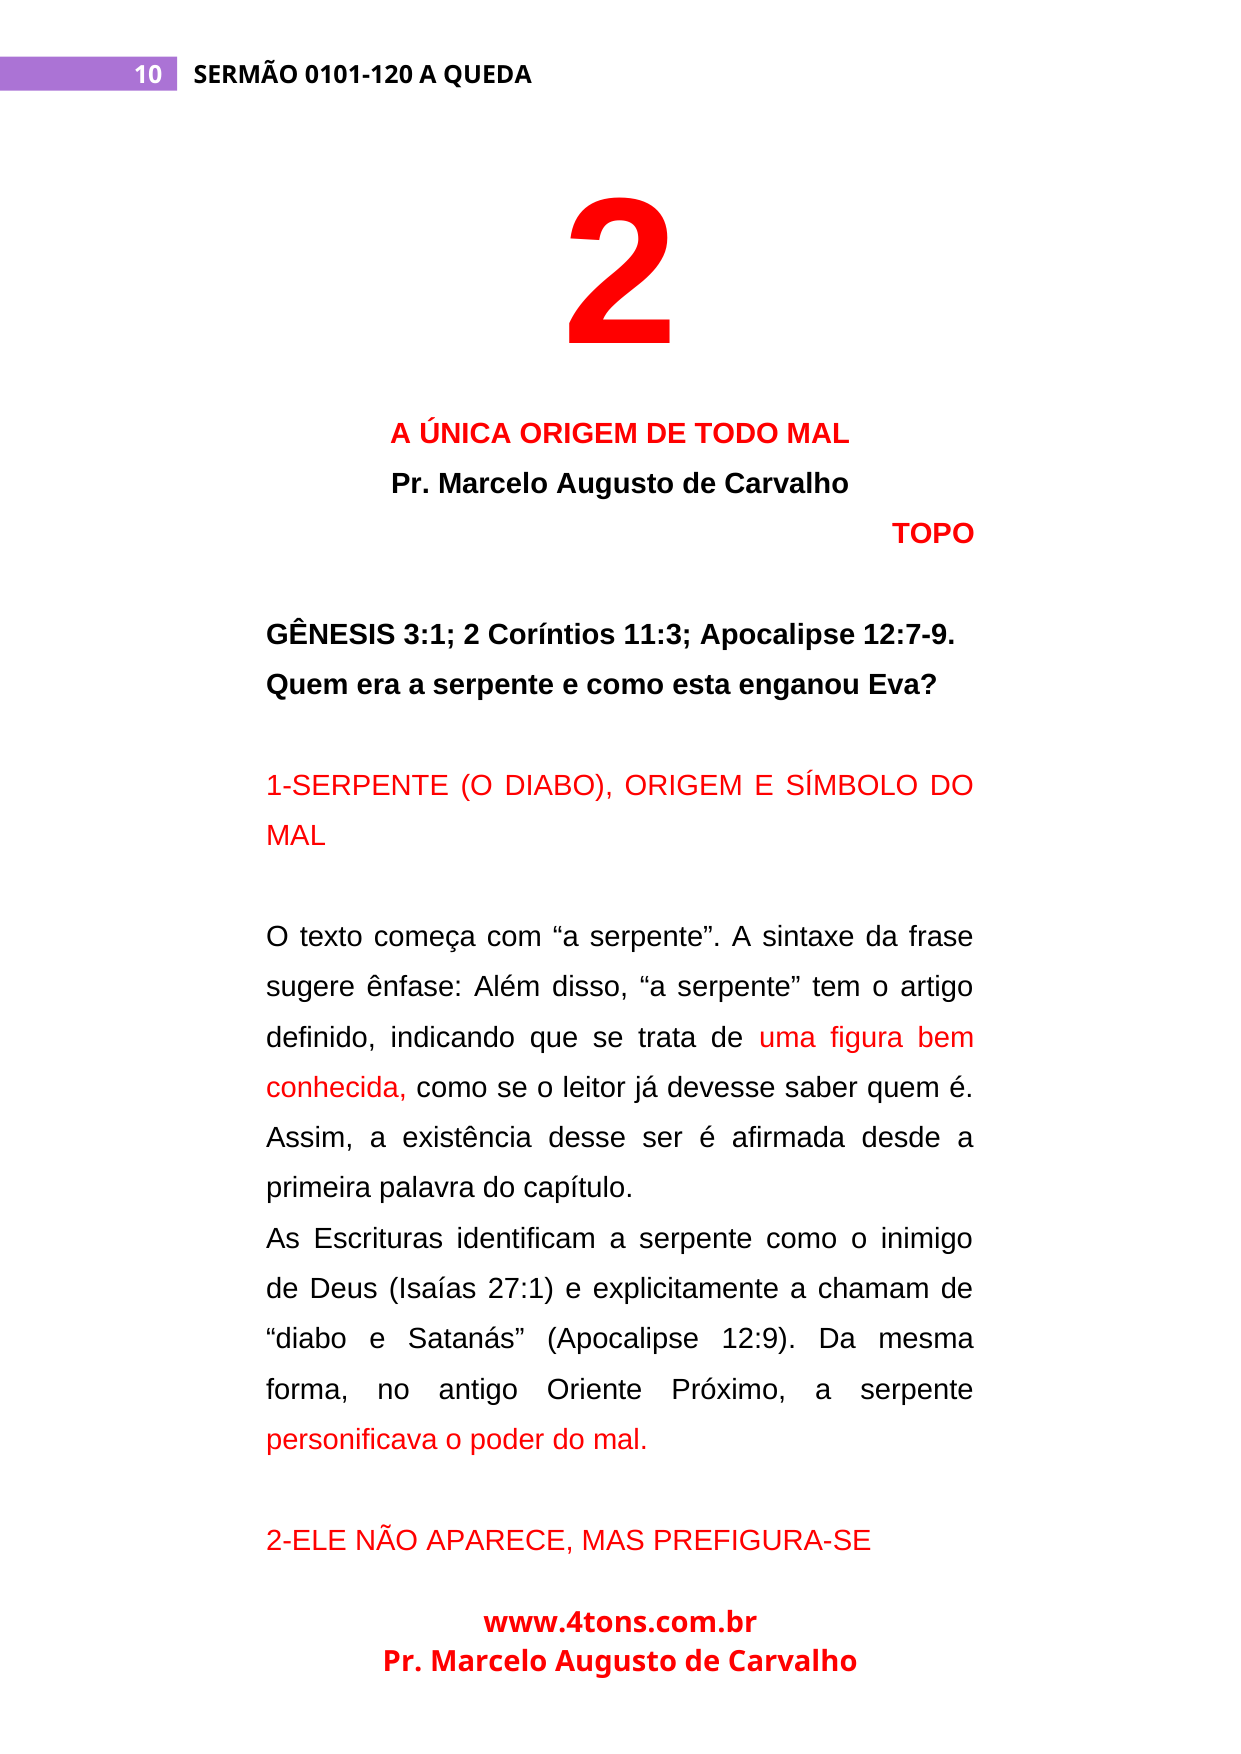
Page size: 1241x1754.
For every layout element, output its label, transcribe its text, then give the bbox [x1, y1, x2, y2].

text 2-ELE NÃO APARECE, MAS PREFIGURA-SE [266, 1523, 974, 1556]
text TOPO [266, 516, 974, 550]
text GÊNESIS 3:1; 2 Coríntios 11:3; Apocalipse 12:7-9. [266, 617, 974, 651]
text As Escrituras identificam a serpente como o inimigo de Deus (Isaías 27:1) e explicitamente a chamam de “diabo e Satanás” (Apocalipse 12:9). Da mesma forma, no antigo Oriente Próximo, a serpente personificava o poder do mal. [266, 1221, 974, 1456]
text Quem era a serpente e como esta enganou Eva? [266, 667, 974, 701]
text A ÚNICA ORIGEM DE TODO MAL [266, 416, 974, 449]
text Pr. Marcelo Augusto de Carvalho [266, 466, 974, 500]
text O texto começa com “a serpente”. A sintaxe da frase sugere ênfase: Além disso, “a serpente” tem o artigo definido, indicando que se trata de uma figura bem conhecida, como se o leitor já devesse saber quem é. Assim, a existência desse ser é afirmada desde a primeira palavra do capítulo. [266, 919, 974, 1204]
text 2 [266, 148, 974, 387]
text 1-SERPENTE (O DIABO), ORIGEM E SÍMBOLO DO MAL [266, 768, 974, 852]
